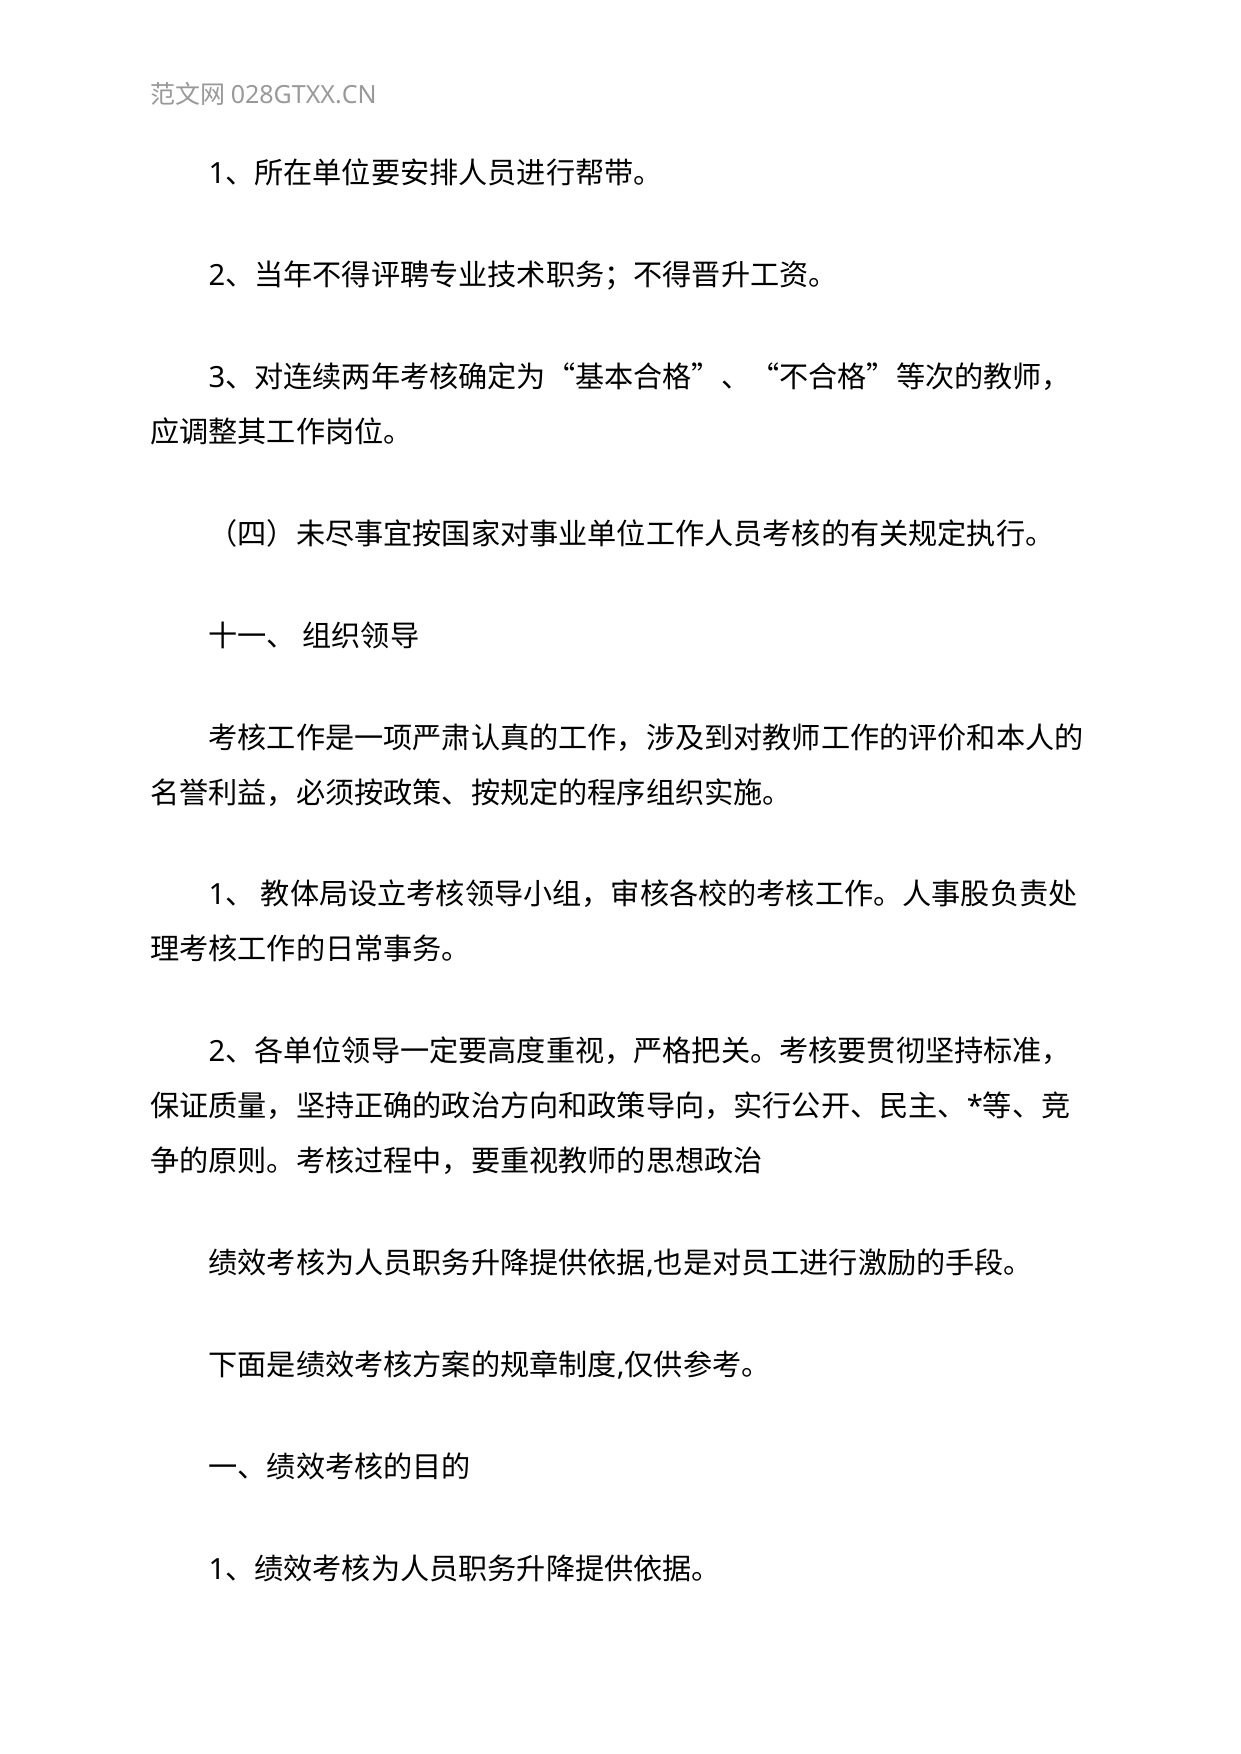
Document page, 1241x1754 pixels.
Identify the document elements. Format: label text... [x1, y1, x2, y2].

text （四）未尽事宜按国家对事业单位工作人员考核的有关规定执行。 [150, 511, 1090, 553]
text 绩效考核为人员职务升降提供依据,也是对员工进行激励的手段。 [150, 1239, 1090, 1282]
text 一、绩效考核的目的 [150, 1443, 1090, 1486]
text 十一、 组织领导 [150, 612, 1090, 655]
text 下面是绩效考核方案的规章制度,仅供参考。 [150, 1341, 1090, 1384]
text 1、 教体局设立考核领导小组，审核各校的考核工作。人事股负责处理考核工作的日常事务。 [150, 871, 1090, 968]
text 3、对连续两年考核确定为“基本合格”、“不合格”等次的教师，应调整其工作岗位。 [150, 354, 1090, 451]
text 1、所在单位要安排人员进行帮带。 [150, 150, 1090, 192]
text 1、绩效考核为人员职务升降提供依据。 [150, 1545, 1090, 1588]
text 2、各单位领导一定要高度重视，严格把关。考核要贯彻坚持标准，保证质量，坚持正确的政治方向和政策导向，实行公开、民主、*等、竞争的原则。考核过程中，要重视教师的思想政治 [150, 1028, 1090, 1180]
text 2、当年不得评聘专业技术职务；不得晋升工资。 [150, 252, 1090, 294]
text 考核工作是一项严肃认真的工作，涉及到对教师工作的评价和本人的名誉利益，必须按政策、按规定的程序组织实施。 [150, 714, 1090, 811]
